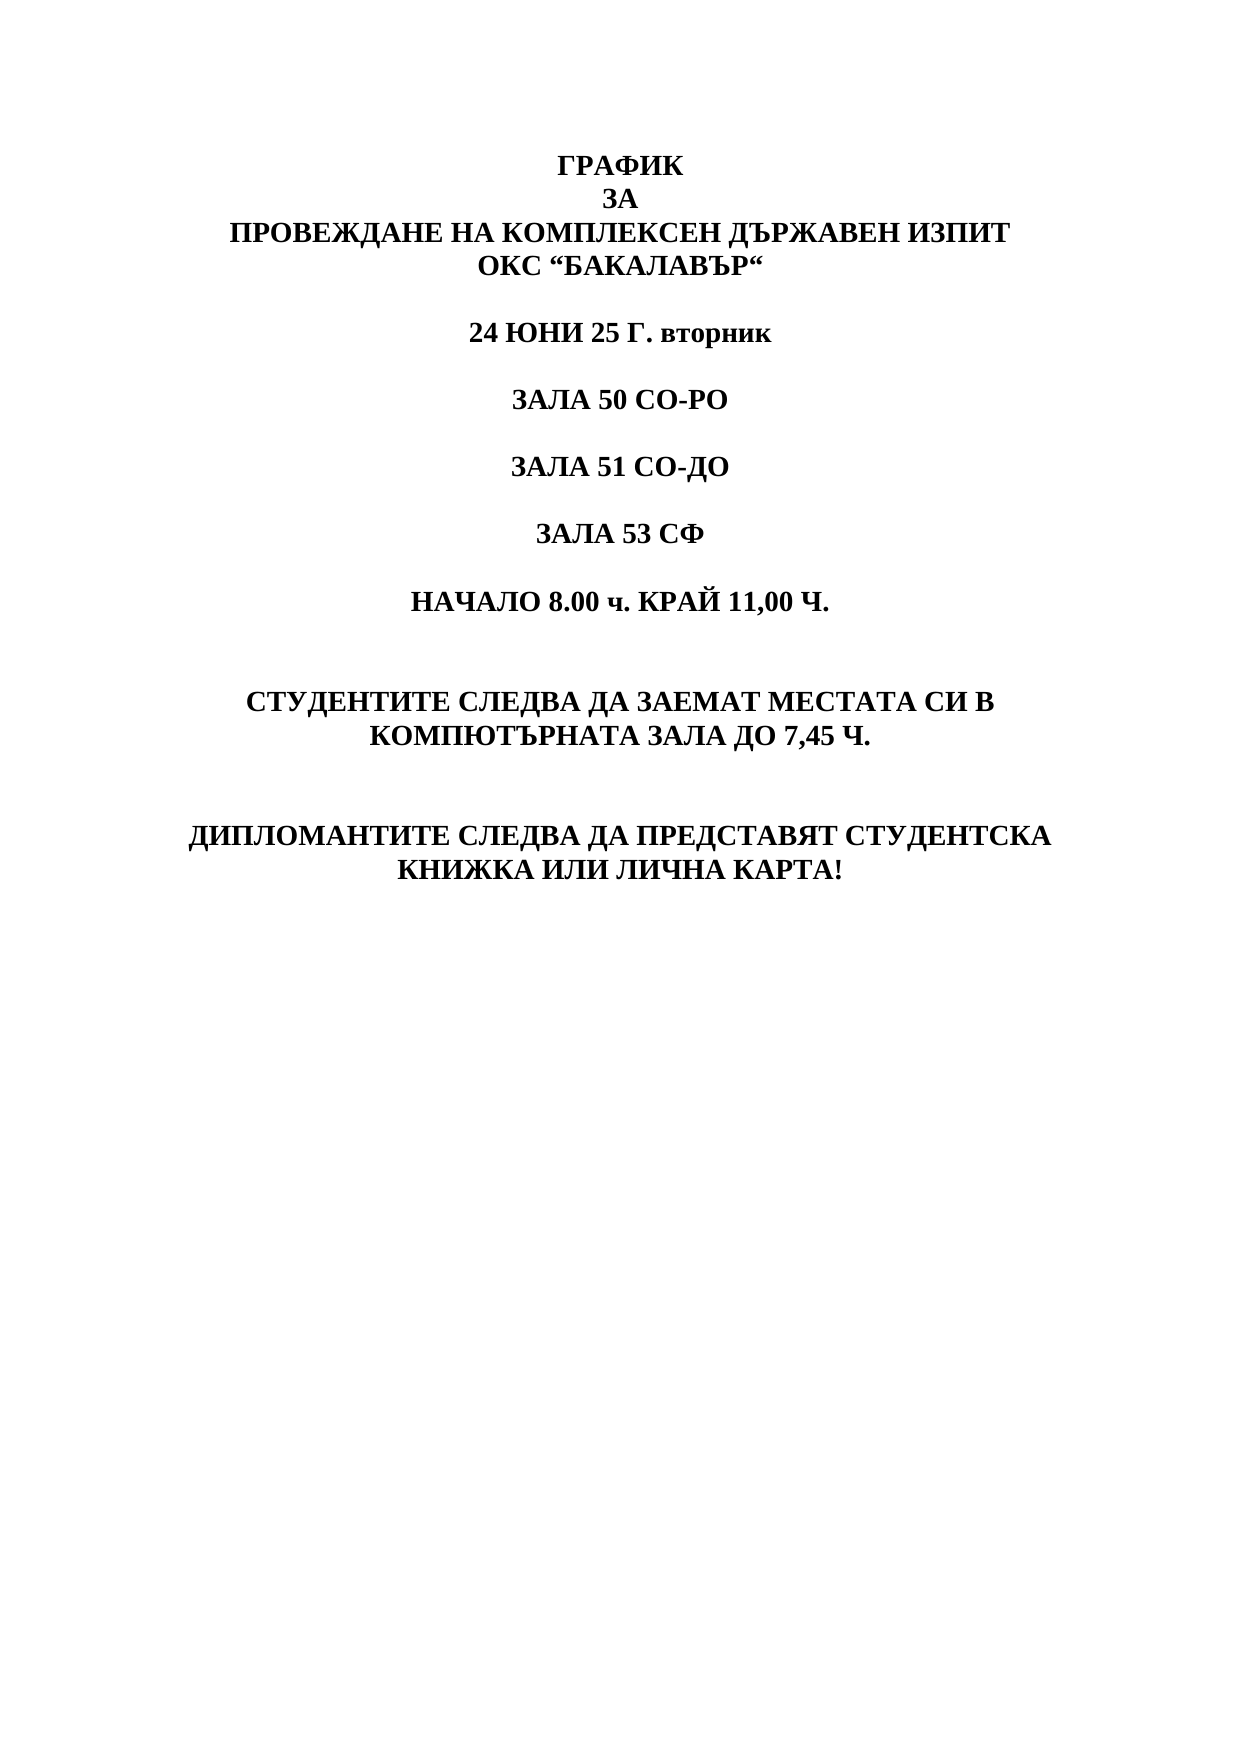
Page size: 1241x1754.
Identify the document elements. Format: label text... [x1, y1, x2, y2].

text ОКС “БАКАЛАВЪР“ [148, 248, 1093, 282]
text ЗАЛА 50 СО-РО [148, 382, 1093, 416]
text 24 ЮНИ 25 Г. вторник [148, 315, 1093, 349]
text СТУДЕНТИТЕ СЛЕДВА ДА ЗАЕМАТ МЕСТАТА СИ В КОМПЮТЪРНАТА ЗАЛА ДО 7,45 Ч. [148, 684, 1093, 751]
text ДИПЛОМАНТИТЕ СЛЕДВА ДА ПРЕДСТАВЯТ СТУДЕНТСКА КНИЖКА ИЛИ ЛИЧНА КАРТА! [148, 818, 1093, 886]
text ГРАФИК [148, 148, 1093, 181]
text ЗАЛА 53 СФ [148, 517, 1093, 550]
text ЗАЛА 51 СО-ДО [148, 449, 1093, 483]
text НАЧАЛО 8.00 ч. КРАЙ 11,00 Ч. [148, 584, 1093, 617]
text ЗА [148, 181, 1093, 215]
text ПРОВЕЖДАНЕ НА КОМПЛЕКСЕН ДЪРЖАВЕН ИЗПИТ [148, 215, 1093, 248]
